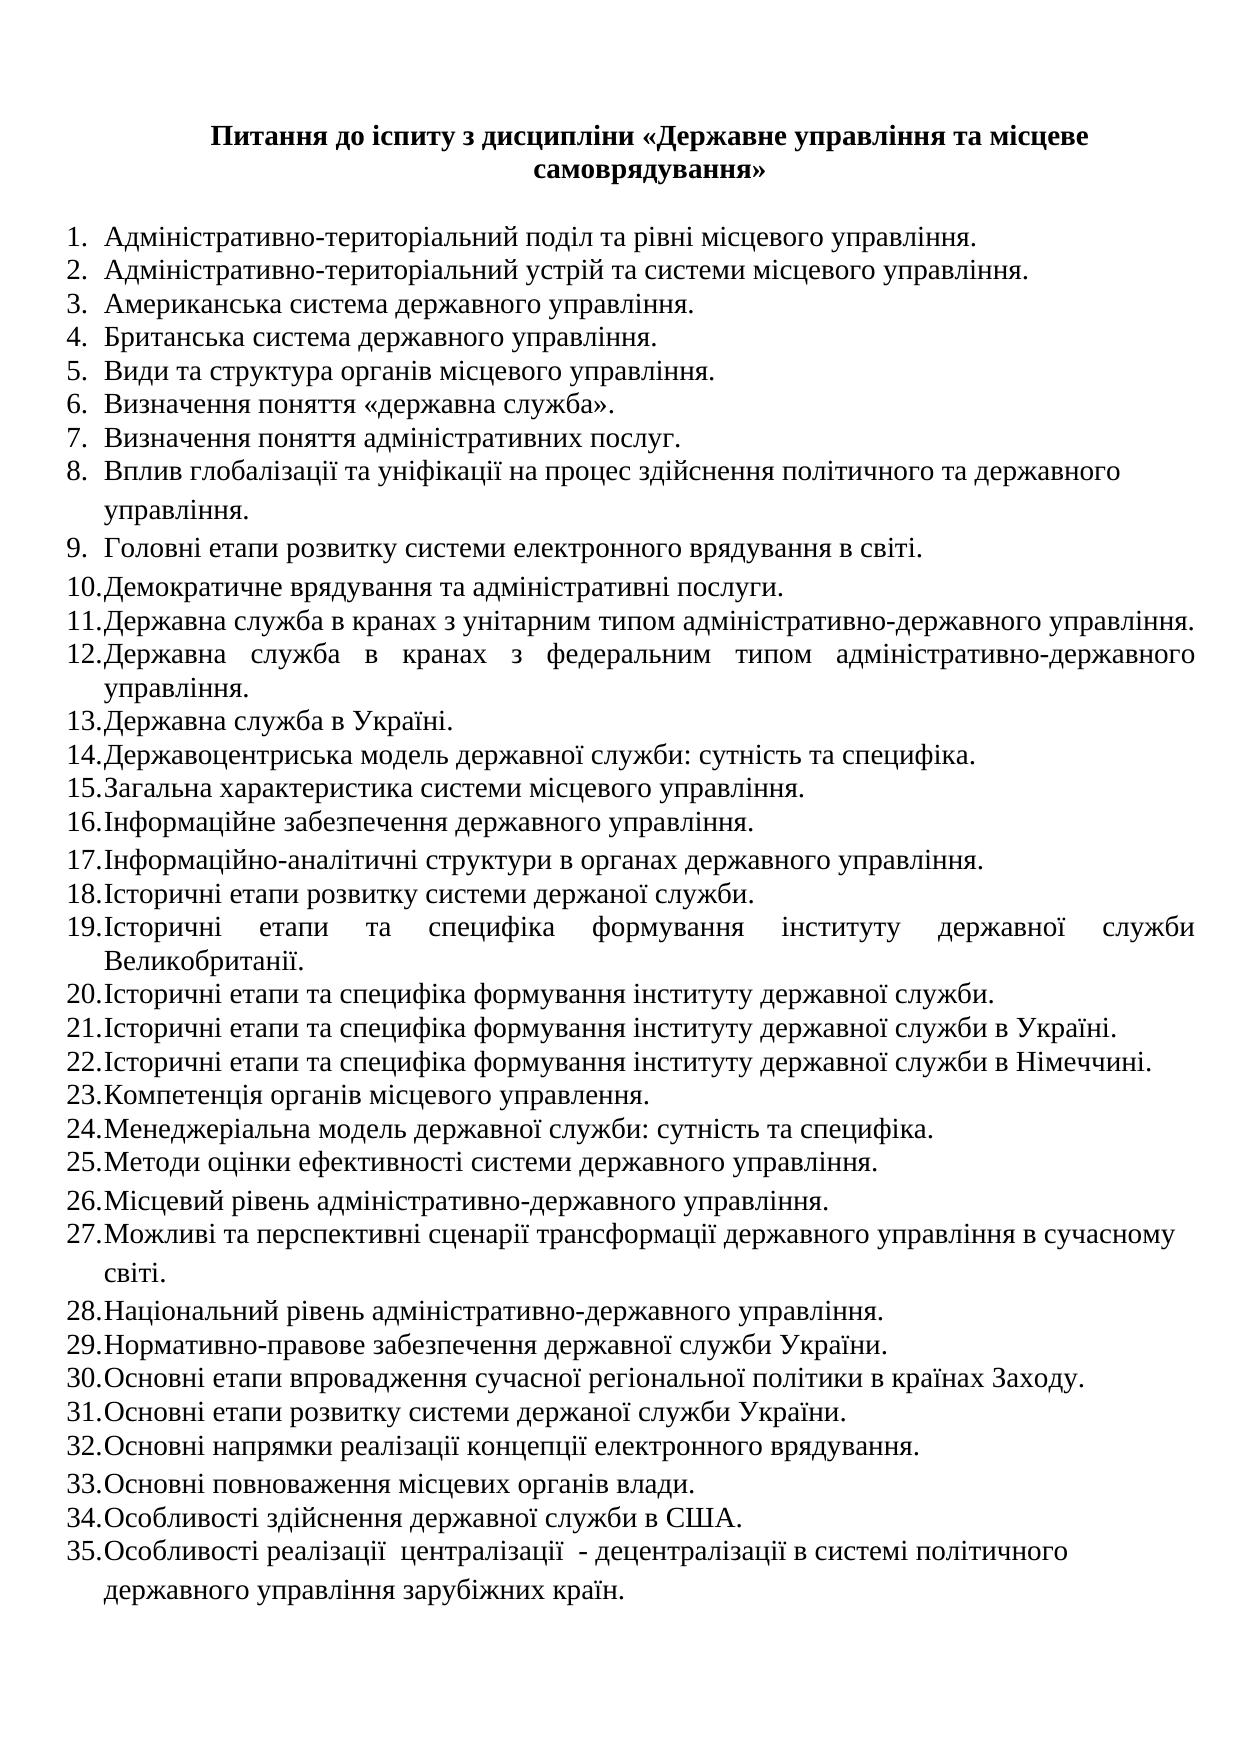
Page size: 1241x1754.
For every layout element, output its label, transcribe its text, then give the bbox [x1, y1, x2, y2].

list Історичні етапи та специфіка формування інституту державної служби. [66, 977, 1196, 1010]
text Питання до іспиту з дисципліни «Державне управління та місцеве самоврядування» [103, 118, 1196, 185]
list Основні повноваження місцевих органів влади. [66, 1466, 1196, 1500]
list Місцевий рівень адміністративно-державного управління. [66, 1183, 1196, 1216]
list Основні етапи розвитку системи держаної служби України. [66, 1394, 1196, 1428]
list Державна служба в кранах з унітарним типом адміністративно-державного управління. [66, 603, 1196, 636]
list Державоцентриська модель державної служби: сутність та специфіка. [66, 737, 1196, 770]
list Державна служба в Україні. [66, 703, 1196, 737]
list Історичні етапи та специфіка формування інституту державної служби в Німеччині. [66, 1044, 1196, 1077]
list Адміністративно-територіальний устрій та системи місцевого управління. [66, 252, 1196, 286]
list Головні етапи розвитку системи електронного врядування в світі. [66, 531, 1196, 564]
list Компетенція органів місцевого управлення. [66, 1077, 1196, 1111]
list Визначення поняття «державна служба». [66, 386, 1196, 420]
list Загальна характеристика системи місцевого управління. [66, 770, 1196, 804]
list Інформаційне забезпечення державного управління. [66, 804, 1196, 837]
list Менеджеріальна модель державної служби: сутність та специфіка. [66, 1111, 1196, 1144]
list Історичні етапи та специфіка формування інституту державної служби в Україні. [66, 1010, 1196, 1044]
list Вплив глобалізації та уніфікації на процес здійснення політичного та державного управління. [66, 453, 1196, 526]
list Адміністративно-територіальний поділ та рівні місцевого управління. [66, 219, 1196, 252]
list Історичні етапи та специфіка формування інституту державної служби Великобританії. [66, 909, 1196, 977]
list Державна служба в кранах з федеральним типом адміністративно-державного управління. [66, 636, 1196, 703]
list Можливі та перспективні сценарії трансформації державного управління в сучасному світі. [66, 1216, 1196, 1288]
list Особливості реалізації централізації - децентралізації в системі політичного державного управління зарубіжних країн. [66, 1533, 1196, 1605]
list Основні етапи впровадження сучасної регіональної політики в країнах Заходу. [66, 1361, 1196, 1394]
list Історичні етапи розвитку системи держаної служби. [66, 876, 1196, 909]
list Американська система державного управління. [66, 286, 1196, 319]
list Британська система державного управління. [66, 319, 1196, 353]
list Національний рівень адміністративно-державного управління. [66, 1293, 1196, 1327]
list Методи оцінки ефективності системи державного управління. [66, 1144, 1196, 1178]
list Особливості здійснення державної служби в США. [66, 1500, 1196, 1533]
list Нормативно-правове забезпечення державної служби України. [66, 1327, 1196, 1361]
list Інформаційно-аналітичні структури в органах державного управління. [66, 842, 1196, 876]
list Основні напрямки реалізації концепції електронного врядування. [66, 1428, 1196, 1461]
list Види та структура органів місцевого управління. [66, 353, 1196, 386]
list Демократичне врядування та адміністративні послуги. [66, 569, 1196, 603]
list Визначення поняття адміністративних послуг. [66, 420, 1196, 453]
